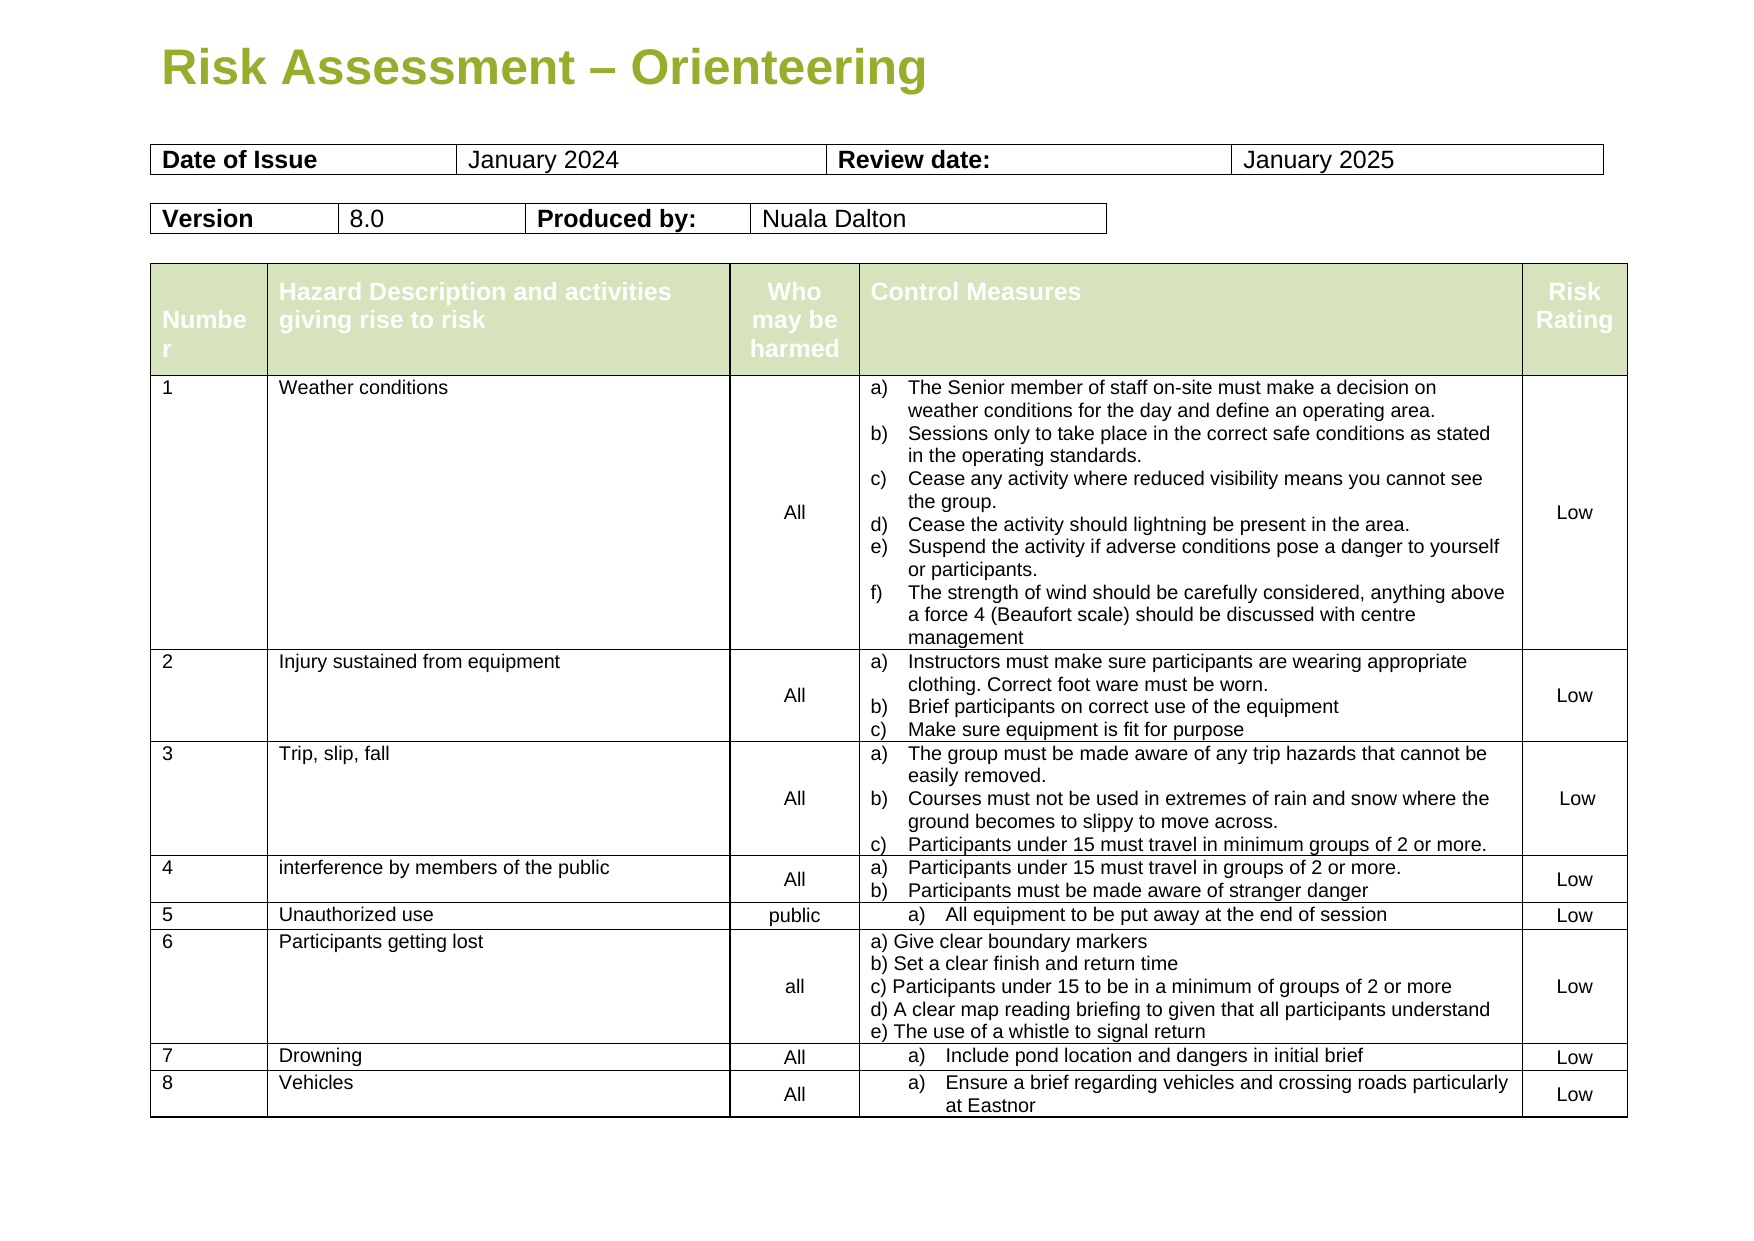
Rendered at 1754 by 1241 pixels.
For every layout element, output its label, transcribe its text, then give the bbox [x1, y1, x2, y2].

table_cell Low [1523, 1044, 1627, 1070]
table_cell Trip, slip, fall [268, 742, 729, 855]
table_cell 8 [151, 1071, 267, 1116]
table_cell all [731, 930, 859, 1043]
table_cell 3 [151, 742, 267, 855]
table_cell Low [1523, 903, 1627, 928]
table_header Hazard Description and activities giving rise to risk [268, 264, 729, 375]
table_cell Low [1523, 742, 1627, 855]
table_header Who may be harmed [731, 264, 859, 375]
table_cell The Senior member of staff on-site must make a decision on weather conditions for the day and define an operating area. Sessions only to take place in the correct safe conditions as stated in the operating standards. Cease any activity where reduced visibility means you cannot see the group. Cease the activity should lightning be present in the area. Suspend the activity if adverse conditions pose a danger to yourself or participants. The strength of wind should be carefully considered, anything above a force 4 (Beaufort scale) should be discussed with centre management [860, 376, 1522, 649]
table_header Number [151, 264, 267, 375]
table_cell Low [1523, 650, 1627, 741]
table_cell All [731, 1044, 859, 1070]
table_cell 5 [151, 903, 267, 928]
table_cell The group must be made aware of any trip hazards that cannot be easily removed. Courses must not be used in extremes of rain and snow where the ground becomes to slippy to move across. Participants under 15 must travel in minimum groups of 2 or more. [860, 742, 1522, 855]
table_cell Low [1523, 930, 1627, 1043]
table_cell Vehicles [268, 1071, 729, 1116]
table_cell Injury sustained from equipment [268, 650, 729, 741]
table_cell Low [1523, 376, 1627, 649]
table_cell Include pond location and dangers in initial brief [860, 1044, 1522, 1070]
table_cell All [731, 742, 859, 855]
table_header Risk Rating [1523, 264, 1627, 375]
table_cell All [731, 1071, 859, 1116]
table_cell Instructors must make sure participants are wearing appropriate clothing. Correct foot ware must be worn. Brief participants on correct use of the equipment Make sure equipment is fit for purpose [860, 650, 1522, 741]
table_cell 6 [151, 930, 267, 1043]
table_header Control Measures [860, 264, 1522, 375]
table_cell Participants getting lost [268, 930, 729, 1043]
table_cell Unauthorized use [268, 903, 729, 928]
table_cell 2 [151, 650, 267, 741]
table_cell 7 [151, 1044, 267, 1070]
table_cell Participants under 15 must travel in groups of 2 or more. Participants must be made aware of stranger danger [860, 856, 1522, 902]
table_cell interference by members of the public [268, 856, 729, 902]
table_cell All equipment to be put away at the end of session [860, 903, 1522, 928]
table_cell Drowning [268, 1044, 729, 1070]
table_cell Weather conditions [268, 376, 729, 649]
table_cell public [731, 903, 859, 928]
table_cell 4 [151, 856, 267, 902]
table_cell Low [1523, 1071, 1627, 1116]
table_cell 1 [151, 376, 267, 649]
table_cell Ensure a brief regarding vehicles and crossing roads particularly at Eastnor [860, 1071, 1522, 1116]
table_cell Low [1523, 856, 1627, 902]
table_cell a) Give clear boundary markers b) Set a clear finish and return time c) Participants under 15 to be in a minimum of groups of 2 or more d) A clear map reading briefing to given that all participants understand e) The use of a whistle to signal return [860, 930, 1522, 1043]
table_cell All [731, 856, 859, 902]
table_cell All [731, 650, 859, 741]
table_cell All [731, 376, 859, 649]
